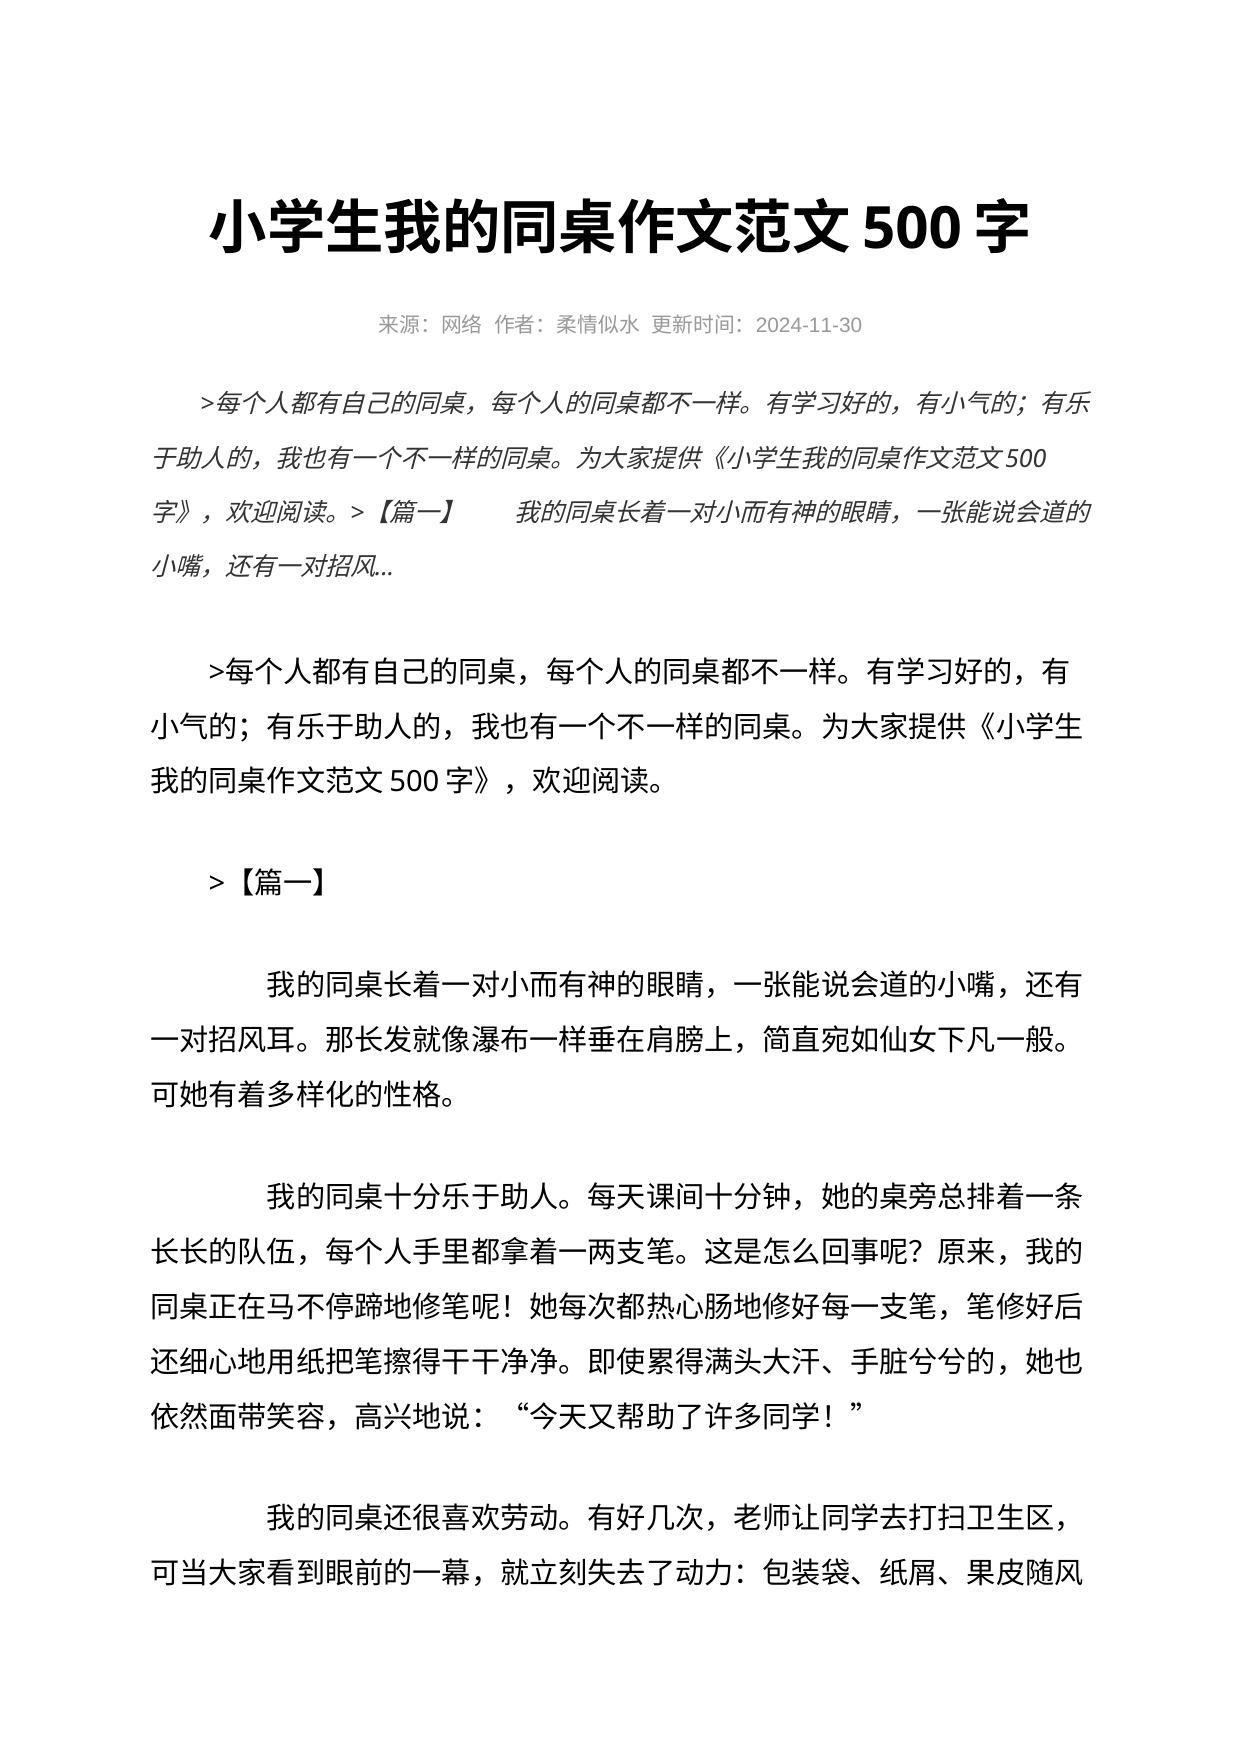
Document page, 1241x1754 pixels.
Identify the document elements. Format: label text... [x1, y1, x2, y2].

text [150, 1495, 1090, 1592]
text >【篇一】 [150, 860, 1090, 902]
text >每个人都有自己的同桌，每个人的同桌都不一样。有学习好的，有小气的；有乐于助人的，我也有一个不一样的同桌。为大家提供《小学生我的同桌作文范文500字》，欢迎阅读。 [150, 648, 1090, 800]
text 我的同桌十分乐于助人。每天课间十分钟，她的桌旁总排着一条长长的队伍，每个人手里都拿着一两支笔。这是怎么回事呢？原来，我的同桌正在马不停蹄地修笔呢！她每次都热心肠地修好每一支笔，笔修好后还细心地用纸把笔擦得干干净净。即使累得满头大汗、手脏兮兮的，她也依然面带笑容，高兴地说：“今天又帮助了许多同学！” [150, 1173, 1090, 1435]
text 我的同桌长着一对小而有神的眼睛，一张能说会道的小嘴，还有一对招风耳。那长发就像瀑布一样垂在肩膀上，简直宛如仙女下凡一般。可她有着多样化的性格。 [150, 962, 1090, 1114]
text 来源：网络 作者：柔情似水 更新时间：2024-11-30 [150, 313, 1090, 337]
subtitle 小学生我的同桌作文范文500字 [150, 181, 1090, 266]
text >每个人都有自己的同桌，每个人的同桌都不一样。有学习好的，有小气的；有乐于助人的，我也有一个不一样的同桌。为大家提供《小学生我的同桌作文范文500字》，欢迎阅读。>【篇一】 我的同桌长着一对小而有神的眼睛，一张能说会道的小嘴，还有一对招风... [150, 384, 1090, 583]
